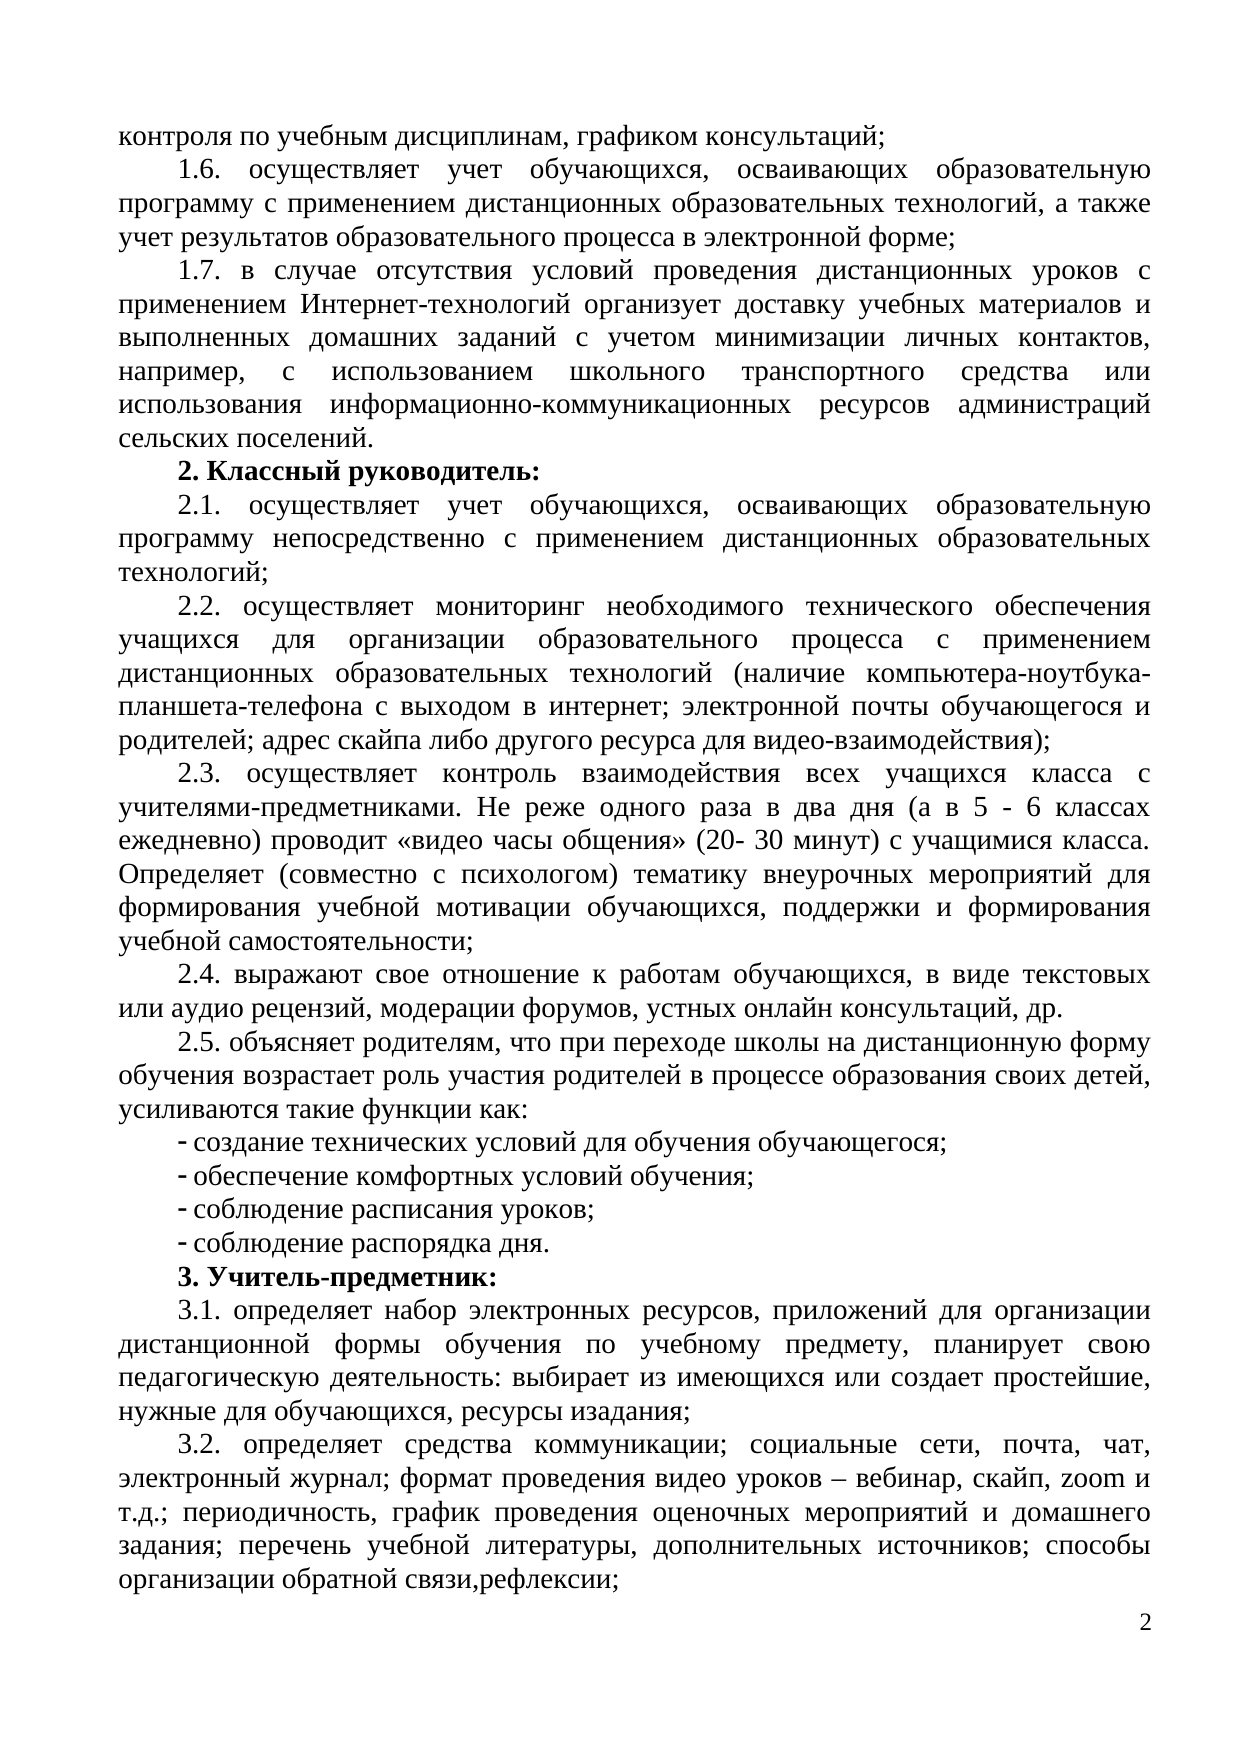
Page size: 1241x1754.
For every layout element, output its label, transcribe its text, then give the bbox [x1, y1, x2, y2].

list 3.2. определяет средства коммуникации; социальные сети, почта, чат, электронный журнал; формат проведения видео уроков – вебинар, скайп, zoom и т.д.; периодичность, график проведения оценочных мероприятий и домашнего задания; перечень учебной литературы, дополнительных источников; способы организации обратной связи,рефлексии; [118, 1427, 1152, 1594]
list соблюдение распорядка дня. [118, 1225, 1152, 1259]
text 1.7. в случае отсутствия условий проведения дистанционных уроков с применением Интернет-технологий организует доставку учебных материалов и выполненных домашних заданий с учетом минимизации личных контактов, например, с использованием школьного транспортного средства или использования информационно-коммуникационных ресурсов администраций сельских поселений. [118, 252, 1152, 453]
list соблюдение расписания уроков; [118, 1192, 1152, 1225]
text 2.2. осуществляет мониторинг необходимого технического обеспечения учащихся для организации образовательного процесса с применением дистанционных образовательных технологий (наличие компьютера-ноутбука- планшета-телефона с выходом в интернет; электронной почты обучающегося и родителей; адрес скайпа либо другого ресурса для видео-взаимодействия); [118, 588, 1152, 755]
text 1.6. осуществляет учет обучающихся, осваивающих образовательную программу с применением дистанционных образовательных технологий, а также учет результатов образовательного процесса в электронной форме; [118, 152, 1152, 252]
list 3.1. определяет набор электронных ресурсов, приложений для организации дистанционной формы обучения по учебному предмету, планирует свою педагогическую деятельность: выбирает из имеющихся или создает простейшие, нужные для обучающихся, ресурсы изадания; [118, 1292, 1152, 1427]
list обеспечение комфортных условий обучения; [118, 1158, 1152, 1192]
text 2.1. осуществляет учет обучающихся, осваивающих образовательную программу непосредственно с применением дистанционных образовательных технологий; [118, 487, 1152, 588]
list создание технических условий для обучения обучающегося; [118, 1124, 1152, 1158]
text 2.4. выражают свое отношение к работам обучающихся, в виде текстовых или аудио рецензий, модерации форумов, устных онлайн консультаций, др. [118, 957, 1152, 1024]
text 3. Учитель-предметник: [118, 1259, 1152, 1292]
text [118, 118, 1152, 152]
text 2.3. осуществляет контроль взаимодействия всех учащихся класса с учителями-предметниками. Не реже одного раза в два дня (а в 5 - 6 классах ежедневно) проводит «видео часы общения» (20- 30 минут) с учащимися класса. Определяет (совместно с психологом) тематику внеурочных мероприятий для формирования учебной мотивации обучающихся, поддержки и формирования учебной самостоятельности; [118, 755, 1152, 957]
text 2.5. объясняет родителям, что при переходе школы на дистанционную форму обучения возрастает роль участия родителей в процессе образования своих детей, усиливаются такие функции как: [118, 1024, 1152, 1124]
text 2. Классный руководитель: [118, 453, 1152, 487]
